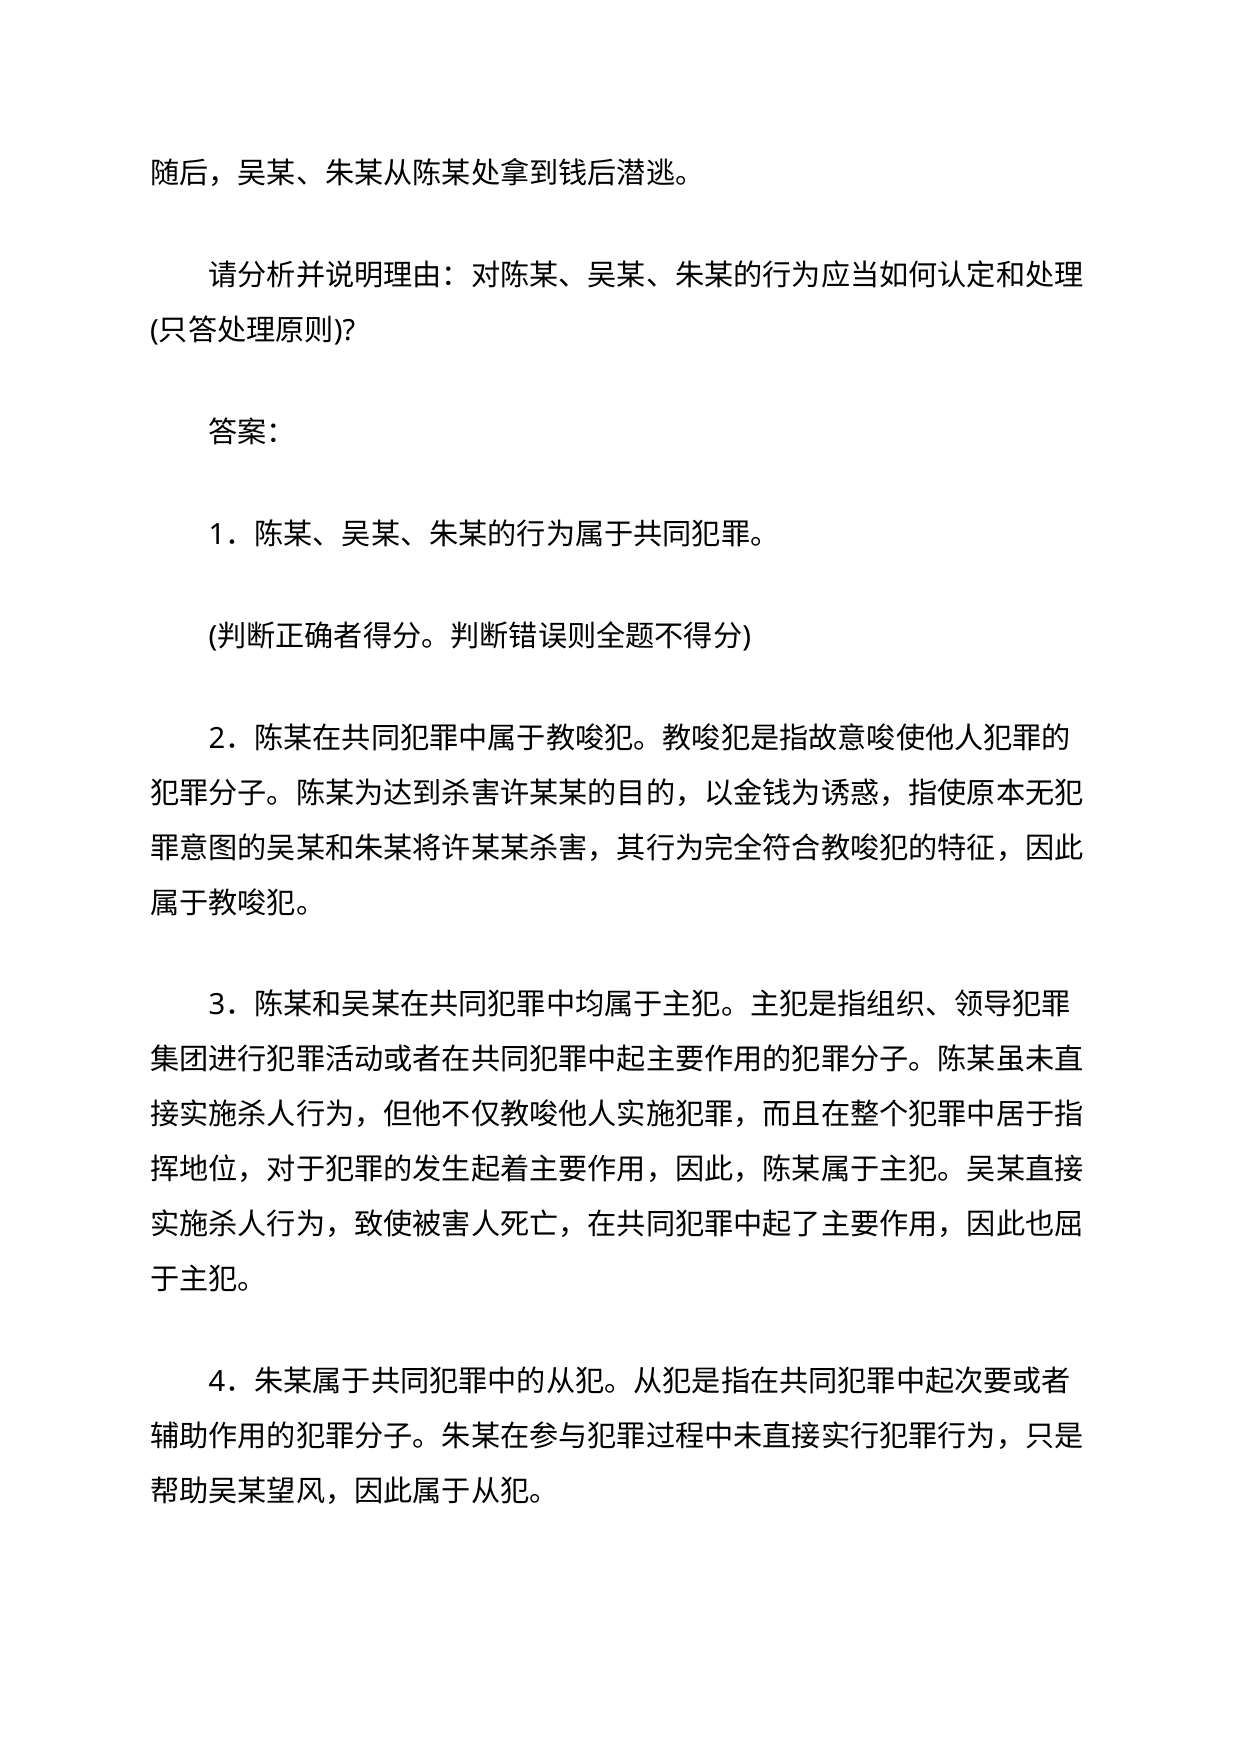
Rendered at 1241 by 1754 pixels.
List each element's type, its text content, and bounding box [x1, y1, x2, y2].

text 请分析并说明理由：对陈某、吴某、朱某的行为应当如何认定和处理(只答处理原则)? [150, 252, 1090, 349]
text 3．陈某和吴某在共同犯罪中均属于主犯。主犯是指组织、领导犯罪集团进行犯罪活动或者在共同犯罪中起主要作用的犯罪分子。陈某虽未直接实施杀人行为，但他不仅教唆他人实施犯罪，而且在整个犯罪中居于指挥地位，对于犯罪的发生起着主要作用，因此，陈某属于主犯。吴某直接实施杀人行为，致使被害人死亡，在共同犯罪中起了主要作用，因此也屈于主犯。 [150, 981, 1090, 1298]
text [150, 150, 1090, 192]
text 2．陈某在共同犯罪中属于教唆犯。教唆犯是指故意唆使他人犯罪的犯罪分子。陈某为达到杀害许某某的目的，以金钱为诱惑，指使原本无犯罪意图的吴某和朱某将许某某杀害，其行为完全符合教唆犯的特征，因此属于教唆犯。 [150, 714, 1090, 921]
text 4．朱某属于共同犯罪中的从犯。从犯是指在共同犯罪中起次要或者辅助作用的犯罪分子。朱某在参与犯罪过程中未直接实行犯罪行为，只是帮助吴某望风，因此属于从犯。 [150, 1357, 1090, 1509]
text 1．陈某、吴某、朱某的行为属于共同犯罪。 [150, 510, 1090, 553]
text (判断正确者得分。判断错误则全题不得分) [150, 612, 1090, 655]
text 答案： [150, 409, 1090, 451]
